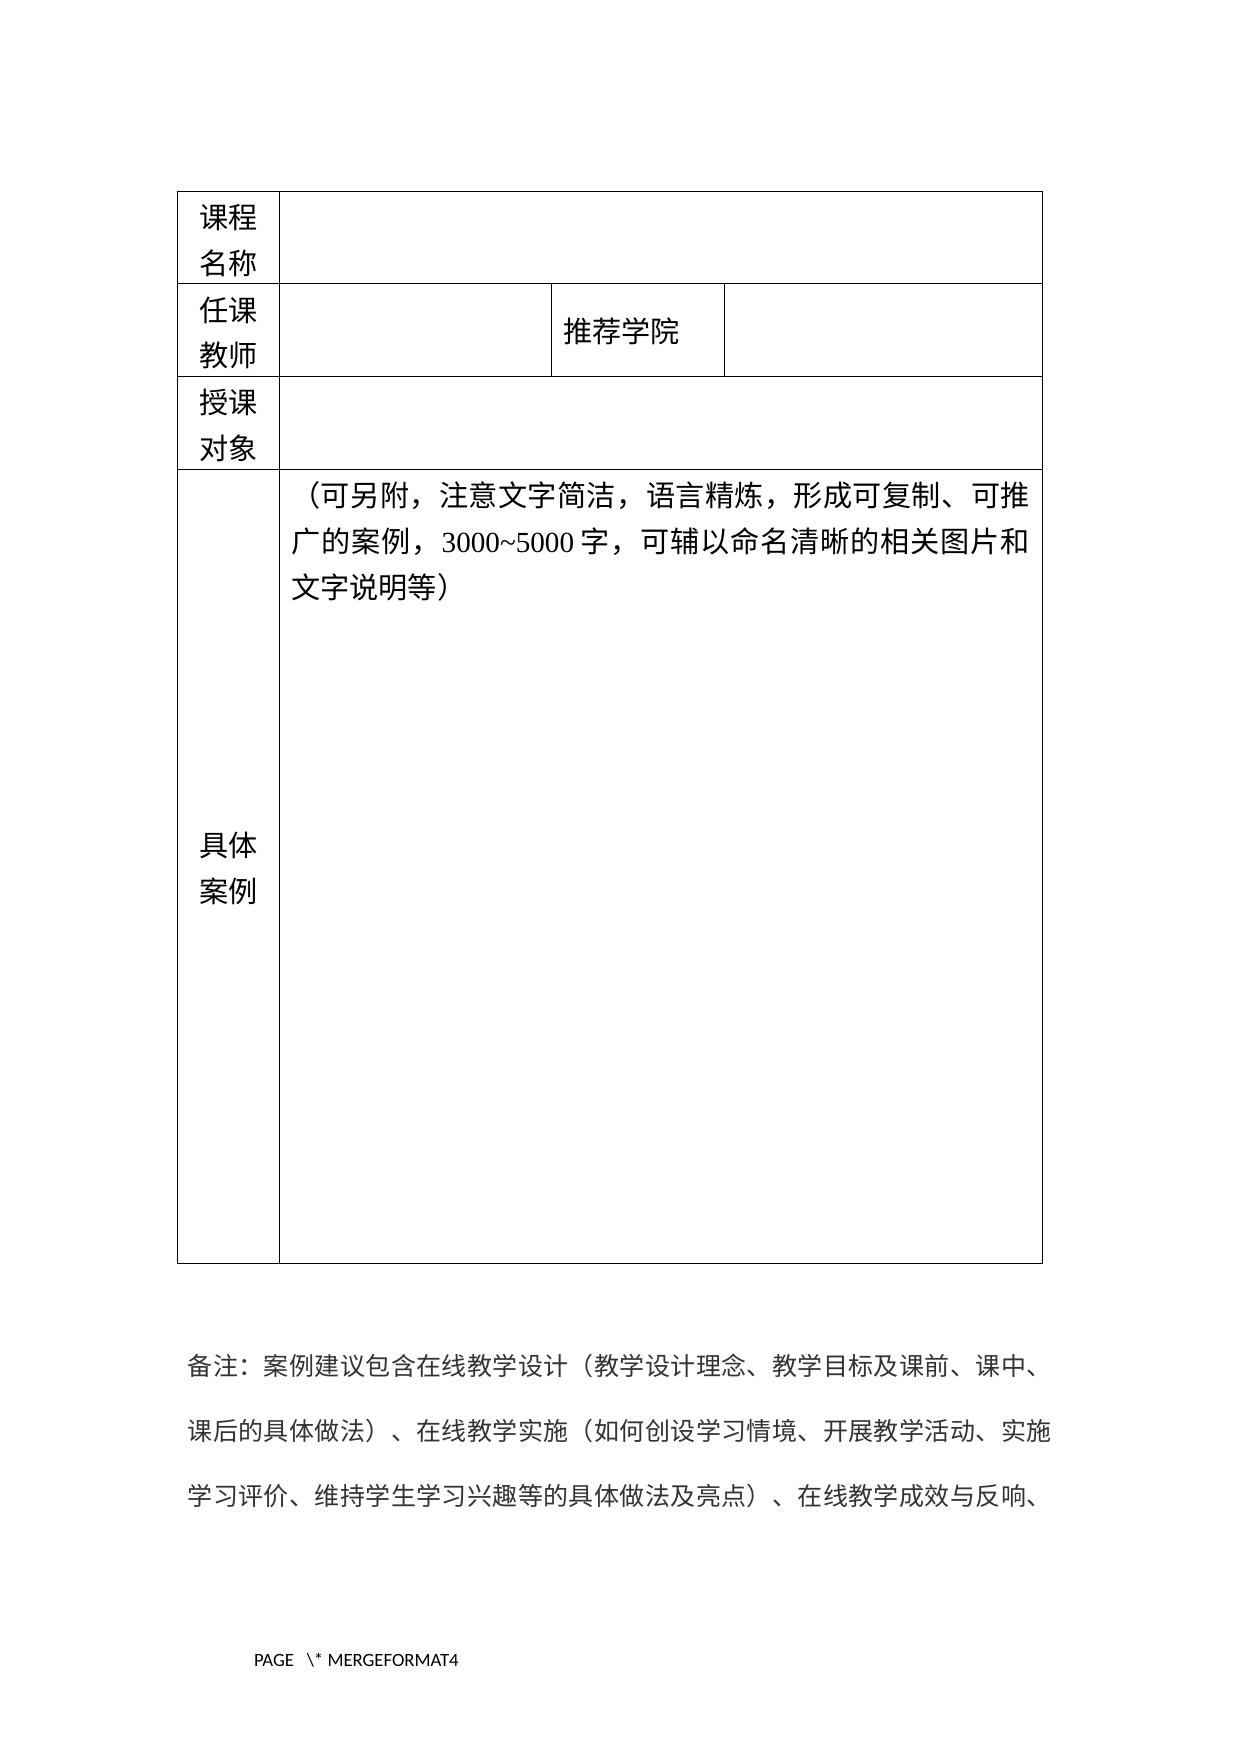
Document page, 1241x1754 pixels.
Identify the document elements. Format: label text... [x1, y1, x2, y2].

table_cell 具体案例 [178, 470, 279, 1262]
table_header [280, 192, 1042, 283]
table_cell 任课教师 [178, 284, 279, 376]
table_cell 授课对象 [178, 377, 279, 469]
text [187, 1332, 1053, 1527]
table_cell （可另附，注意文字简洁，语言精炼，形成可复制、可推广的案例，3000~5000字，可辅以命名清晰的相关图片和文字说明等） [280, 470, 1042, 1262]
table_cell [280, 377, 1042, 469]
table_cell [280, 284, 551, 376]
table_cell [725, 284, 1042, 376]
table_cell 推荐学院 [552, 284, 724, 376]
table_header 课程名称 [178, 192, 279, 283]
